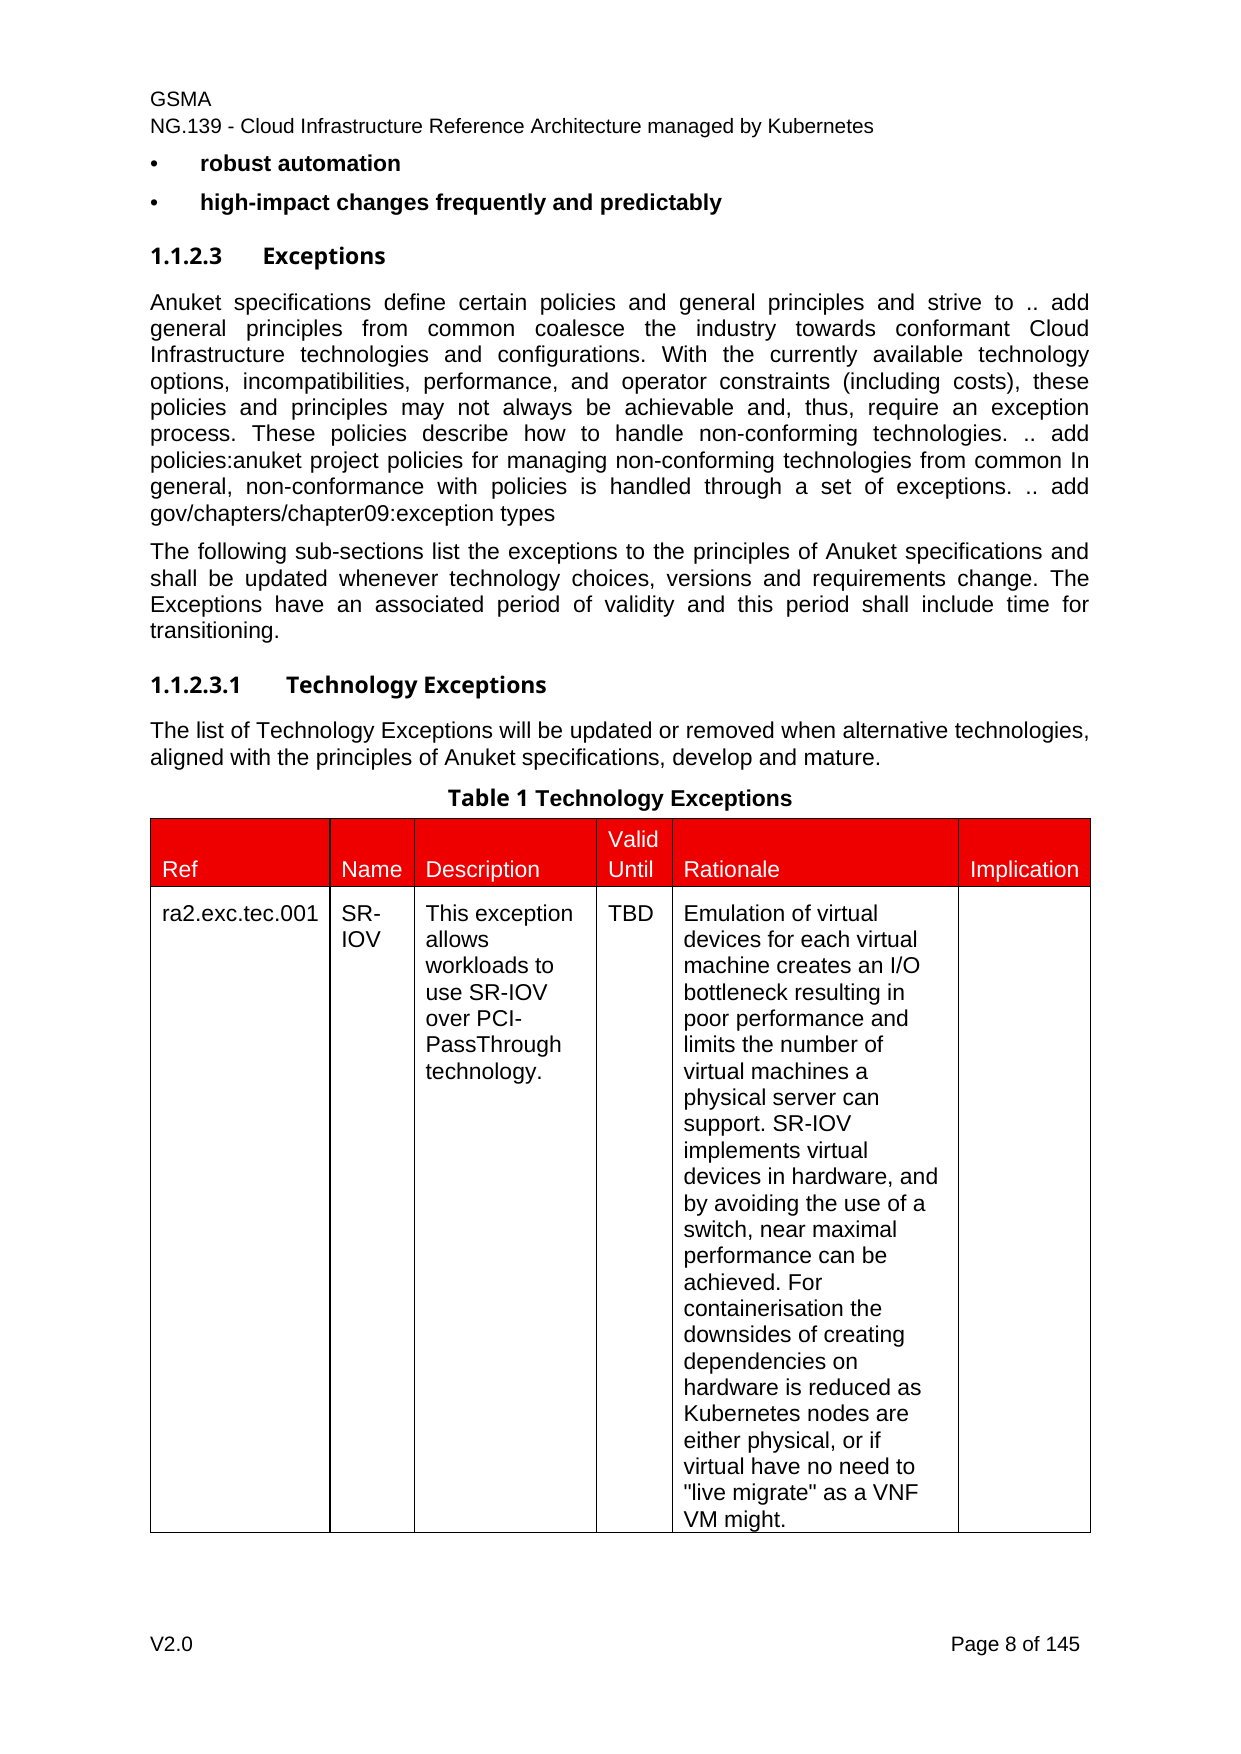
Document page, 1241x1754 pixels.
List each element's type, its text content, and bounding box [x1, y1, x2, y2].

table_header Description [415, 819, 596, 886]
table_cell ra2.exc.tec.001 [151, 887, 329, 1532]
table_cell SR-IOV [331, 887, 414, 1532]
table_header Implication [959, 819, 1090, 886]
subtitle Technology Exceptions [150, 669, 1090, 700]
list robust automation [150, 150, 1090, 176]
text The following sub-sections list the exceptions to the principles of Anuket specifications and shall be updated whenever technology choices, versions and requirements change. The Exceptions have an associated period of validity and this period shall include time for transitioning. [150, 538, 1090, 644]
table_cell [959, 887, 1090, 1532]
text The list of Technology Exceptions will be updated or removed when alternative technologies, aligned with the principles of Anuket specifications, develop and mature. [150, 717, 1090, 770]
text Technology Exceptions [150, 782, 1090, 814]
table_cell TBD [597, 887, 672, 1532]
table_header Rationale [673, 819, 958, 886]
table_header Ref [151, 819, 329, 886]
subtitle Exceptions [150, 240, 1090, 271]
table_header Name [331, 819, 414, 886]
text Anuket specifications define certain policies and general principles and strive to .. add general principles from common coalesce the industry towards conformant Cloud Infrastructure technologies and configurations. With the currently available technology options, incompatibilities, performance, and operator constraints (including costs), these policies and principles may not always be achievable and, thus, require an exception process. These policies describe how to handle non-conforming technologies. .. add policies:anuket project policies for managing non-conforming technologies from common In general, non-conformance with policies is handled through a set of exceptions. .. add gov/chapters/chapter09:exception types [150, 289, 1090, 526]
table_cell This exception allows workloads to use SR-IOV over PCI-PassThrough technology. [415, 887, 596, 1532]
list high-impact changes frequently and predictably [150, 189, 1090, 215]
table_cell Emulation of virtual devices for each virtual machine creates an I/O bottleneck resulting in poor performance and limits the number of virtual machines a physical server can support. SR-IOV implements virtual devices in hardware, and by avoiding the use of a switch, near maximal performance can be achieved. For containerisation the downsides of creating dependencies on hardware is reduced as Kubernetes nodes are either physical, or if virtual have no need to "live migrate" as a VNF VM might. [673, 887, 958, 1532]
table_header Valid Until [597, 819, 672, 886]
